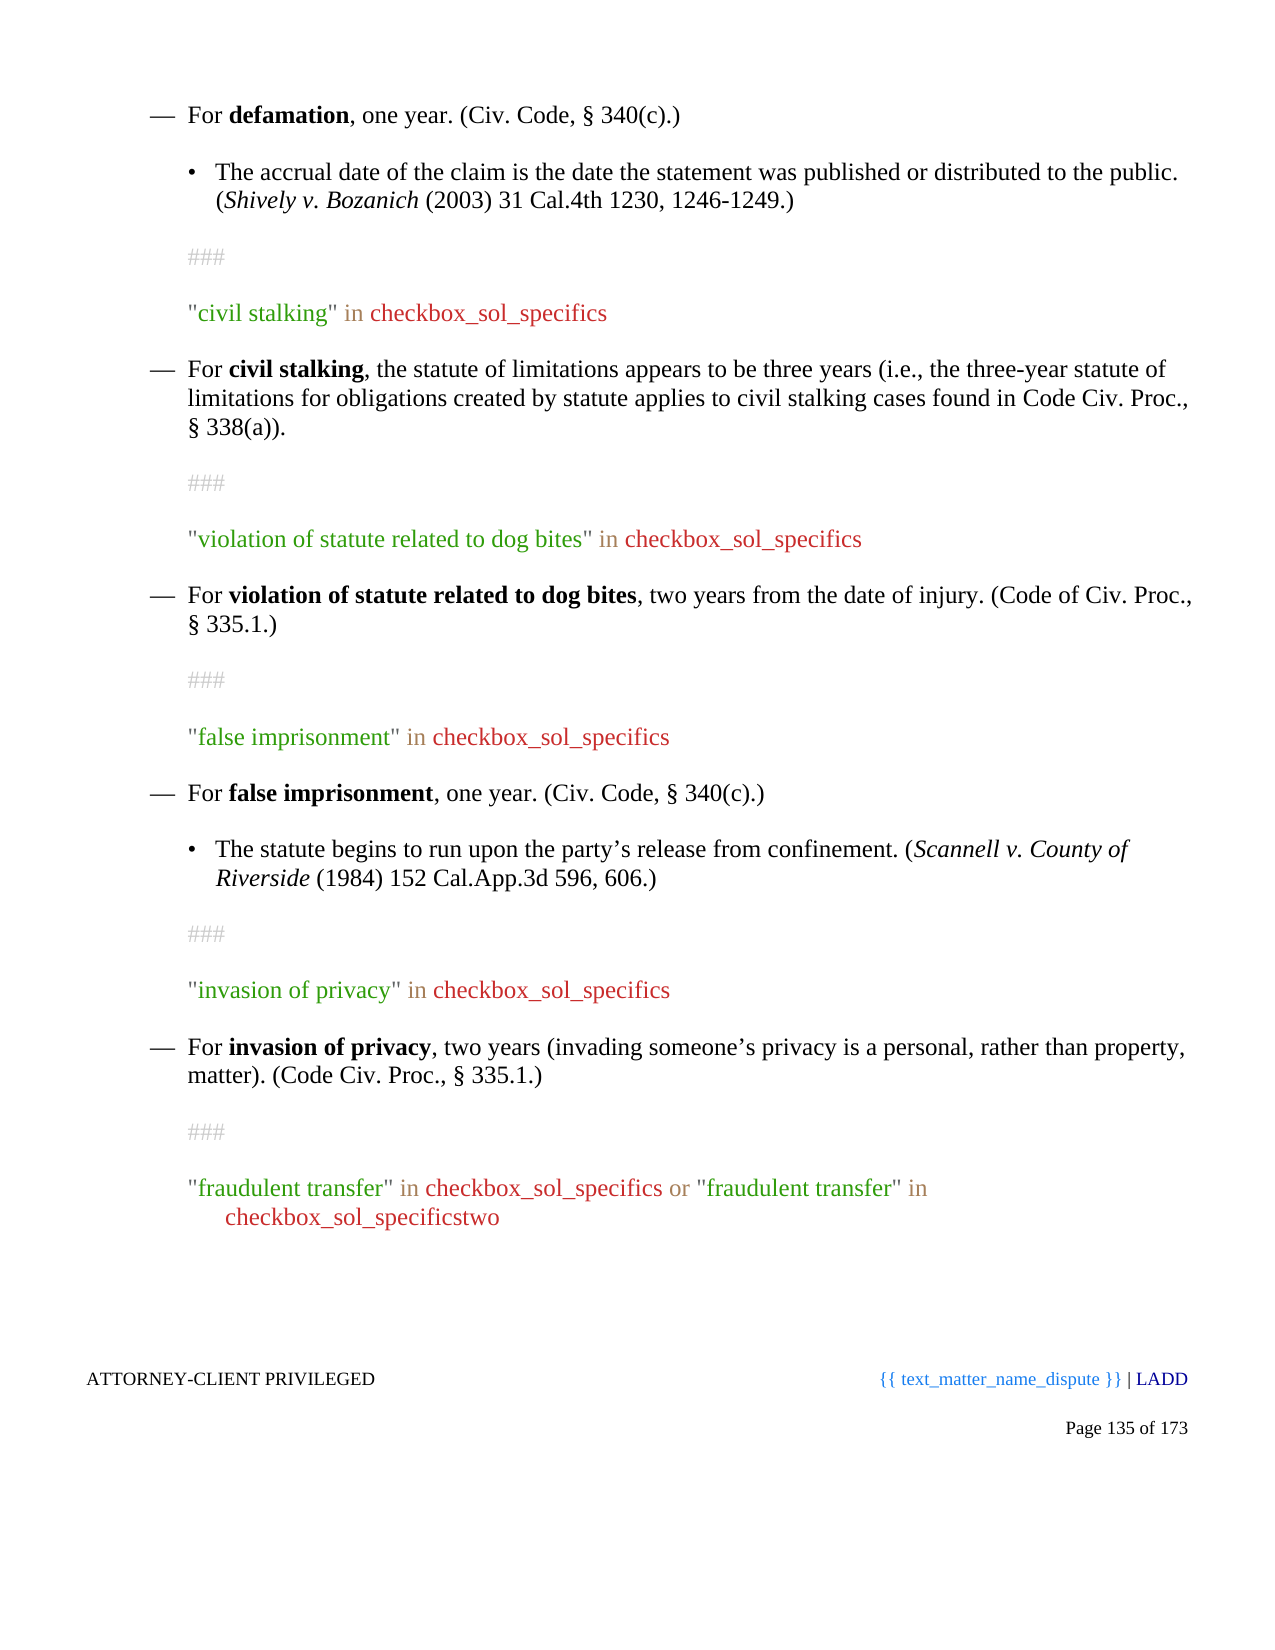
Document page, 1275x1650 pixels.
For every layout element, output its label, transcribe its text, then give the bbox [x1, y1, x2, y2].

text • The accrual date of the claim is the date the statement was published or distributed to the public. (Shively v. Bozanich (2003) 31 Cal.4th 1230, 1246-1249.) [187, 157, 1200, 214]
text — For violation of statute related to dog bites, two years from the date of injury. (Code of Civ. Proc., § 335.1.) [150, 581, 1200, 638]
text — For civil stalking, the statute of limitations appears to be three years (i.e., the three-year statute of limitations for obligations created by statute applies to civil stalking cases found in Code Civ. Proc., § 338(a)). [150, 354, 1200, 441]
text — For defamation, one year. (Civ. Code, § 340(c).) [150, 101, 1200, 129]
text • The statute begins to run upon the party’s release from confinement. (Scannell v. County of Riverside (1984) 152 Cal.App.3d 596, 606.) [187, 834, 1200, 892]
text — For invasion of privacy, two years (invading someone’s privacy is a personal, rather than property, matter). (Code Civ. Proc., § 335.1.) [150, 1032, 1200, 1089]
text — For false imprisonment, one year. (Civ. Code, § 340(c).) [150, 778, 1200, 807]
